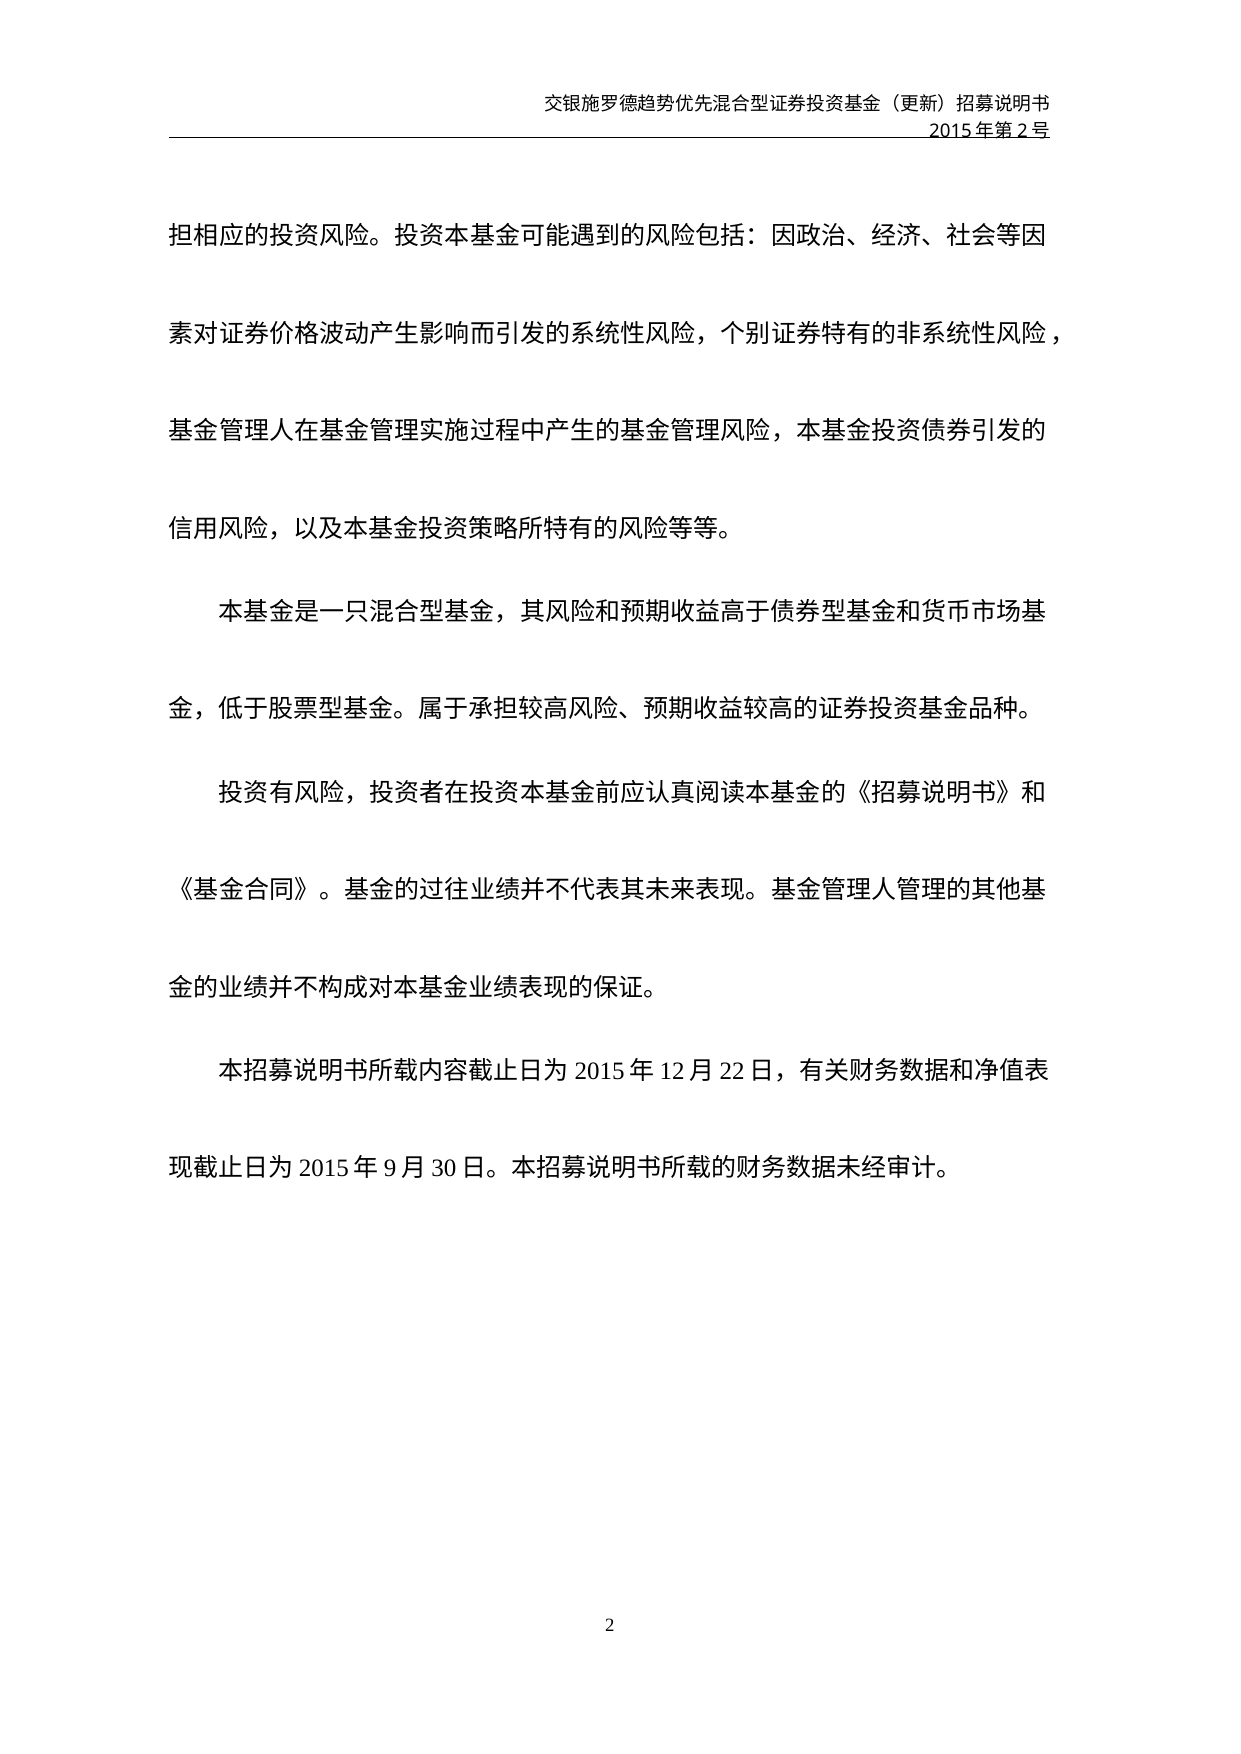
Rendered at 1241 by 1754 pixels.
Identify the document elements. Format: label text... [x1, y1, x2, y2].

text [169, 201, 1050, 559]
text 投资有风险，投资者在投资本基金前应认真阅读本基金的《招募说明书》和《基金合同》。基金的过往业绩并不代表其未来表现。基金管理人管理的其他基金的业绩并不构成对本基金业绩表现的保证。 [169, 758, 1050, 1018]
text 本基金是一只混合型基金，其风险和预期收益高于债券型基金和货币市场基金，低于股票型基金。属于承担较高风险、预期收益较高的证券投资基金品种。 [169, 577, 1050, 739]
text 本招募说明书所载内容截止日为2015年12月22日，有关财务数据和净值表现截止日为2015年9月30日。本招募说明书所载的财务数据未经审计。 [169, 1036, 1050, 1198]
